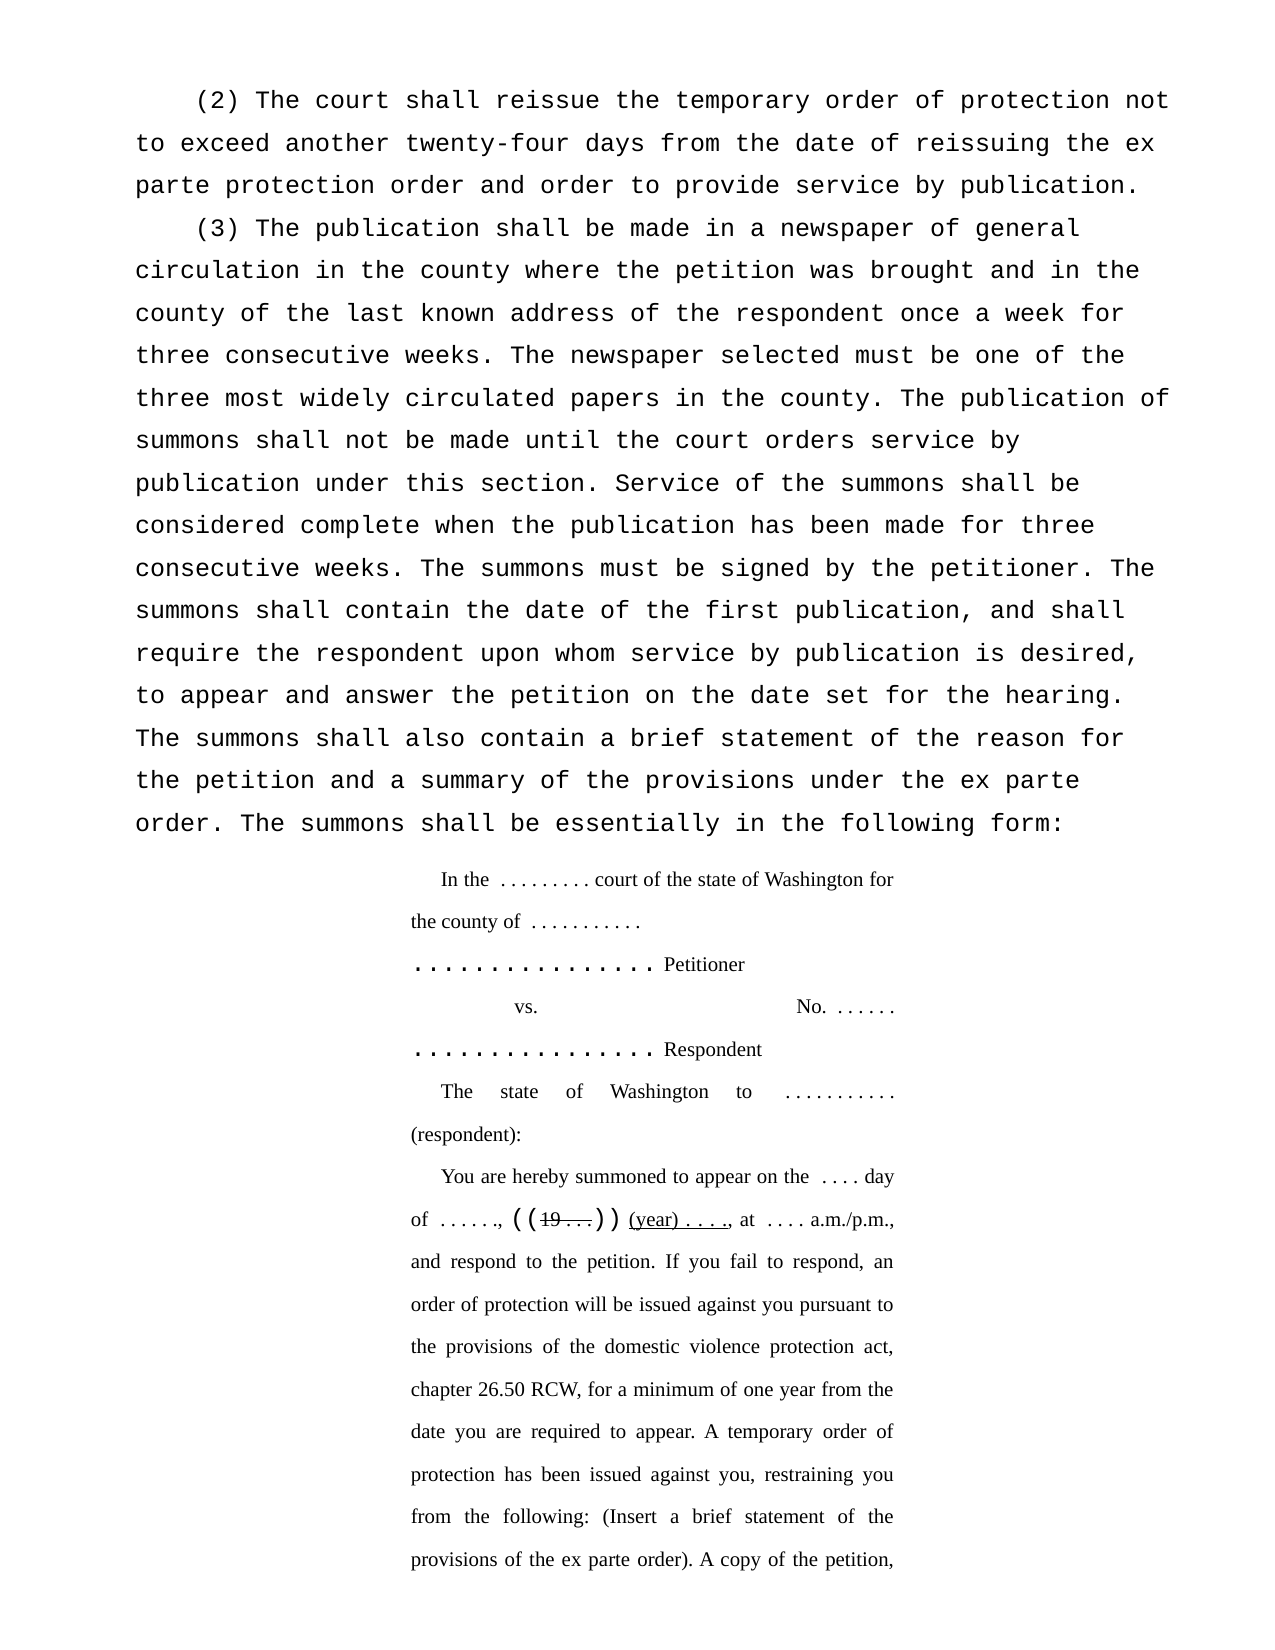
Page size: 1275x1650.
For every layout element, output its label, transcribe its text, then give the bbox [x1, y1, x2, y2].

table_cell The state of Washington to . . . . . . . . . . . (respondent): [399, 1065, 906, 1150]
table_cell vs. [399, 980, 652, 1022]
text (3) The publication shall be made in a newspaper of general circulation in the county where the petition was brought and in the county of the last known address of the respondent once a week for three consecutive weeks. The newspaper selected must be one of the three most widely circulated papers in the county. The publication of summons shall not be made until the court orders service by publication under this section. Service of the summons shall be considered complete when the publication has been made for three consecutive weeks. The summons must be signed by the petitioner. The summons shall contain the date of the first publication, and shall require the respondent upon whom service by publication is desired, to appear and answer the petition on the date set for the hearing. The summons shall also contain a brief statement of the reason for the petition and a summary of the provisions under the ex parte order. The summons shall be essentially in the following form: [135, 202, 1170, 840]
table_cell , [399, 1023, 652, 1065]
table_cell , [399, 938, 652, 980]
text (2) The court shall reissue the temporary order of protection not to exceed another twenty-four days from the date of reissuing the ex parte protection order and order to provide service by publication. [135, 75, 1170, 202]
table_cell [399, 1150, 906, 1575]
table_cell No. . . . . . . [653, 980, 906, 1022]
table_cell Petitioner [653, 938, 906, 980]
table_cell Respondent [653, 1023, 906, 1065]
table_header In the . . . . . . . . . court of the state of Washington for the county of . . . . . . . . . . . [399, 853, 906, 937]
